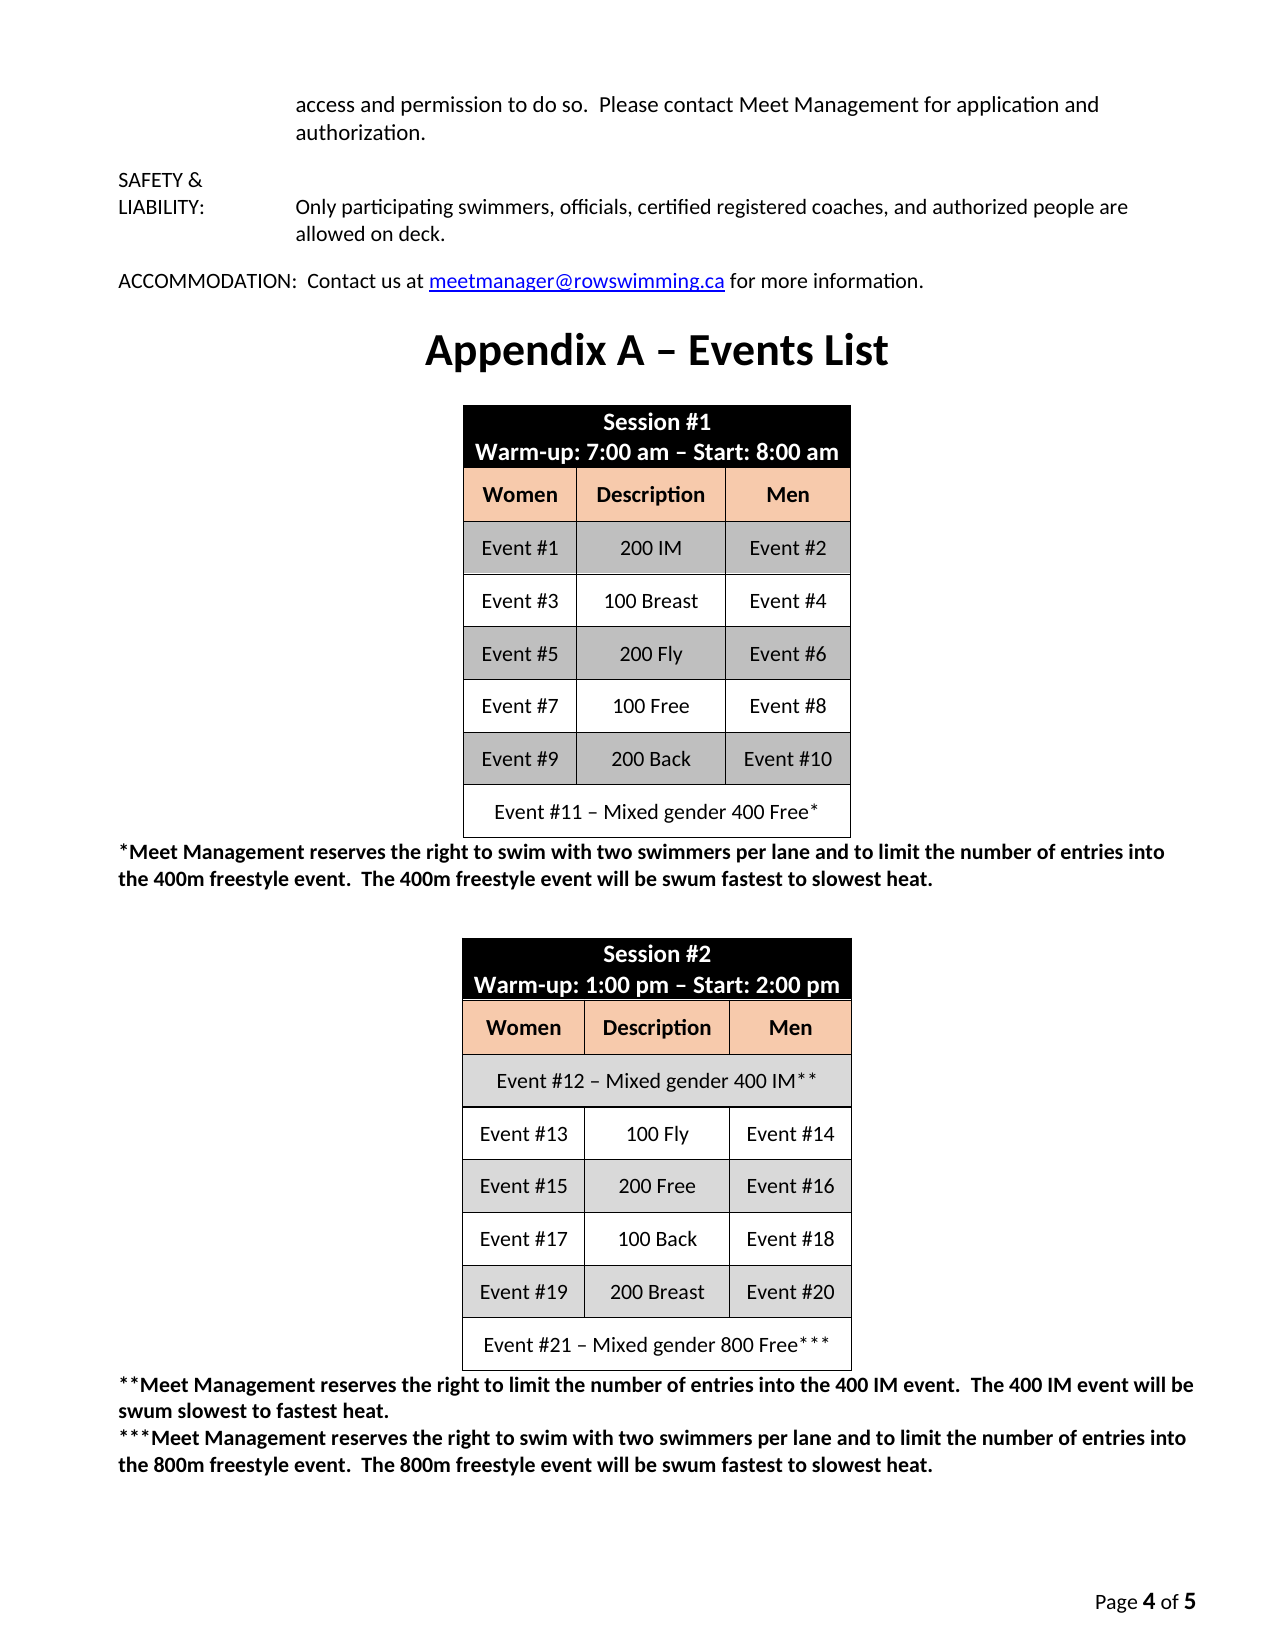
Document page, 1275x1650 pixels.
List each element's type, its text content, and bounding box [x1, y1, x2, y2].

table_cell 100 Breast [577, 575, 725, 626]
table_cell Event #9 [464, 733, 576, 784]
table_cell Men [730, 1001, 851, 1054]
table_cell 100 Back [585, 1213, 729, 1264]
table_cell 200 IM [577, 522, 725, 573]
table_cell Event #1 [464, 522, 576, 573]
table_cell Event #16 [730, 1160, 851, 1212]
text ***Meet Management reserves the right to swim with two swimmers per lane and to limit the number of entries into the 800m freestyle event. The 800m freestyle event will be swum fastest to slowest heat. [118, 1424, 1196, 1478]
table_cell Event #4 [726, 575, 850, 626]
table_cell Event #10 [726, 733, 850, 784]
table_cell Event #6 [726, 627, 850, 679]
table_cell Event #3 [464, 575, 576, 626]
table_cell Event #20 [730, 1266, 851, 1317]
table_cell 100 Fly [585, 1108, 729, 1159]
table_cell Event #2 [726, 522, 850, 573]
table_cell 200 Free [585, 1160, 729, 1212]
table_cell Event #14 [730, 1108, 851, 1159]
table_cell Event #11 – Mixed gender 400 Free* [464, 785, 850, 837]
text **Meet Management reserves the right to limit the number of entries into the 400 IM event. The 400 IM event will be swum slowest to fastest heat. [118, 1371, 1196, 1424]
table_header Session #2 Warm-up: 1:00 pm – Start: 2:00 pm [463, 939, 851, 999]
table_cell 200 Breast [585, 1266, 729, 1317]
table_cell Event #7 [464, 680, 576, 732]
table_cell Event #17 [463, 1213, 584, 1264]
table_cell Event #13 [463, 1108, 584, 1159]
table_cell Event #19 [463, 1266, 584, 1317]
table_cell 100 Free [577, 680, 725, 732]
text SAFETY & [118, 167, 1196, 193]
text *Meet Management reserves the right to swim with two swimmers per lane and to limit the number of entries into the 400m freestyle event. The 400m freestyle event will be swum fastest to slowest heat. [118, 838, 1196, 891]
table_cell Event #18 [730, 1213, 851, 1264]
table_cell Women [463, 1001, 584, 1054]
text Appendix A – Events List [118, 321, 1196, 377]
table_cell Men [726, 468, 850, 521]
table_cell Description [577, 468, 725, 521]
table_cell Event #21 – Mixed gender 800 Free*** [463, 1318, 851, 1370]
table_cell Description [585, 1001, 729, 1054]
table_header Session #1 Warm-up: 7:00 am – Start: 8:00 am [464, 406, 850, 467]
table_cell Women [464, 468, 576, 521]
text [118, 90, 1196, 146]
table_cell Event #8 [726, 680, 850, 732]
text ACCOMMODATION: Contact us at meetmanager@rowswimming.ca for more information. [118, 267, 1196, 294]
table_cell Event #15 [463, 1160, 584, 1212]
text LIABILITY: Only participating swimmers, officials, certified registered coaches, and authorized people are allowed on deck. [118, 193, 1196, 247]
table_cell 200 Back [577, 733, 725, 784]
table_cell Event #5 [464, 627, 576, 679]
table_cell Event #12 – Mixed gender 400 IM** [463, 1055, 851, 1106]
table_cell 200 Fly [577, 627, 725, 679]
